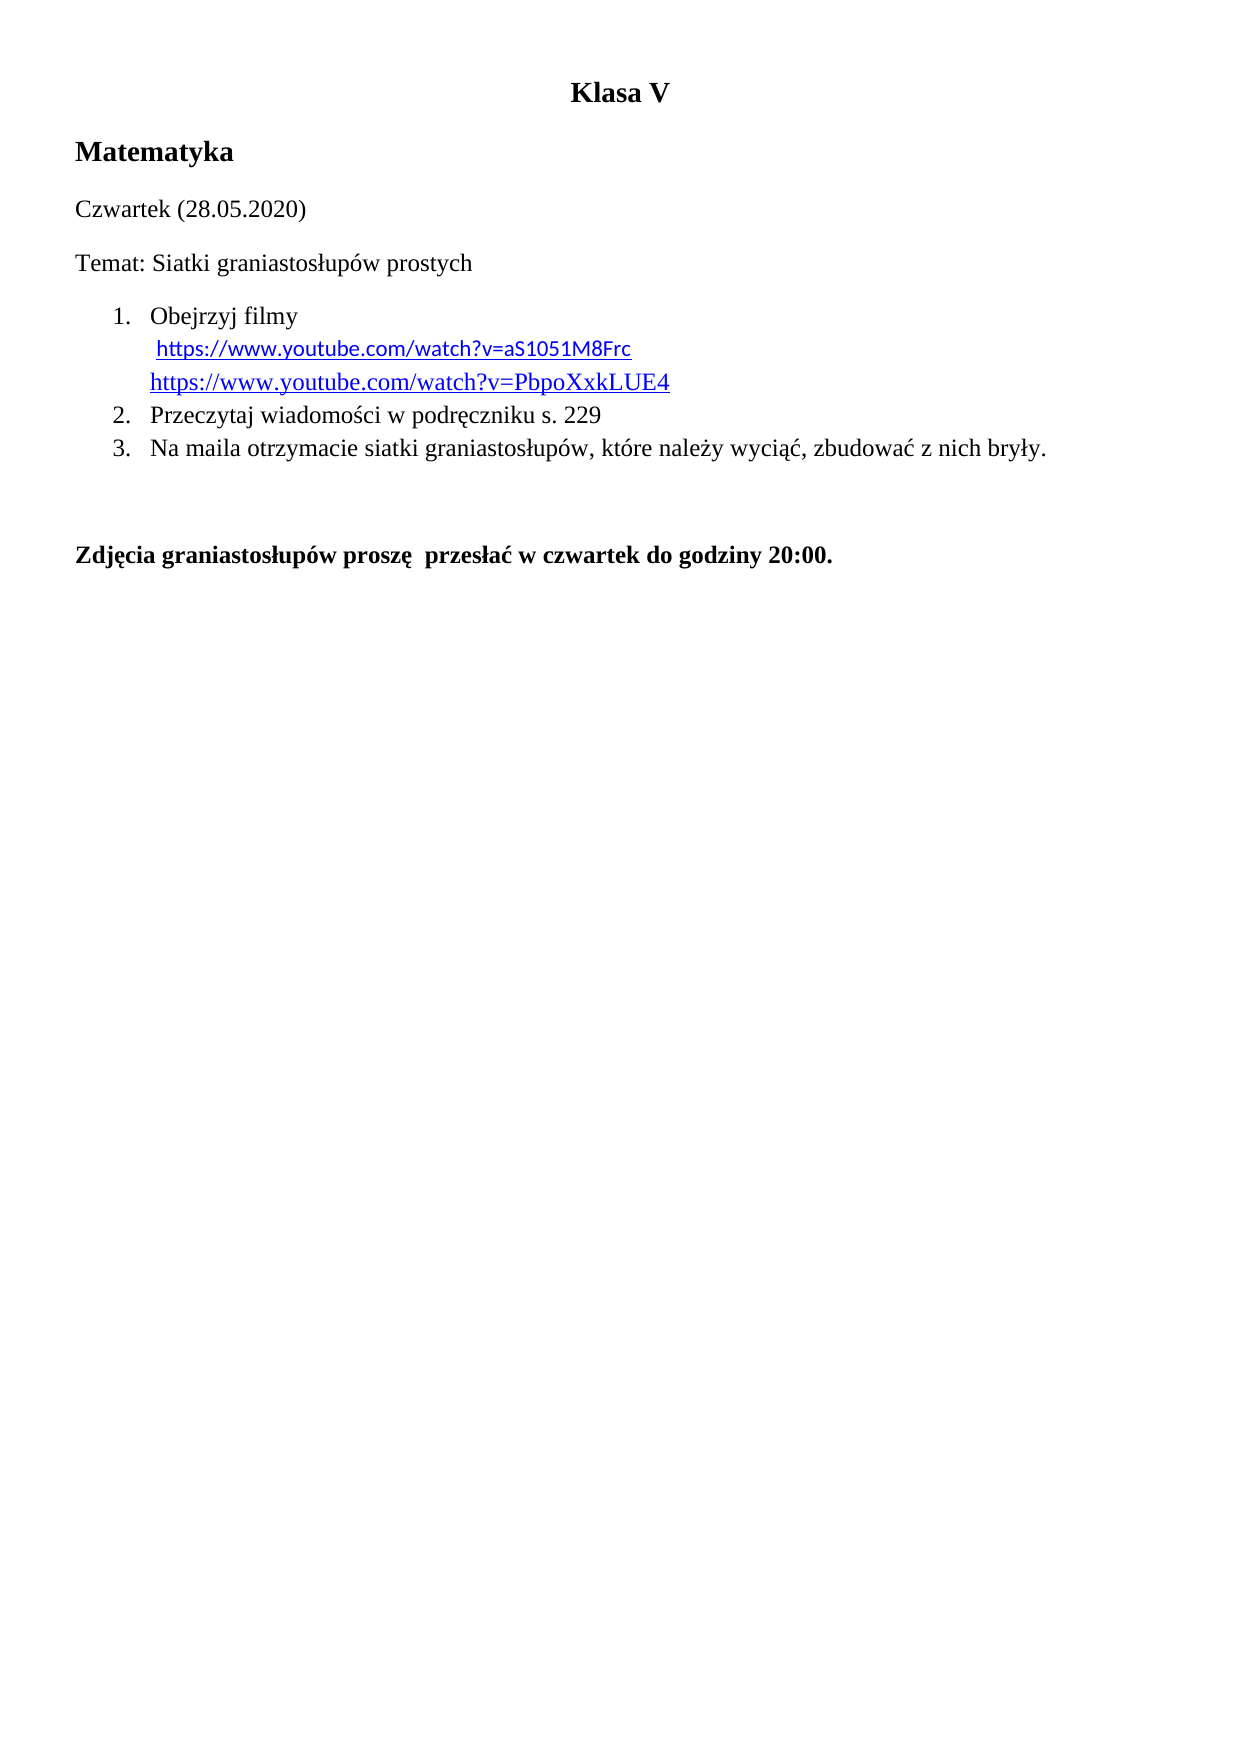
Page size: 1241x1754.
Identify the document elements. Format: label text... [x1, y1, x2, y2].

list Obejrzyj filmy [112, 301, 1165, 330]
list Przeczytaj wiadomości w podręczniku s. 229 [112, 400, 1165, 428]
text Zdjęcia graniastosłupów proszę przesłać w czwartek do godziny 20:00. [75, 541, 1165, 569]
list Na maila otrzymacie siatki graniastosłupów, które należy wyciąć, zbudować z nich bryły. [112, 433, 1165, 462]
text Klasa V [75, 75, 1165, 108]
text Matematyka [75, 134, 1165, 168]
list https://www.youtube.com/watch?v=aS1051M8Frc [150, 334, 1165, 362]
list https://www.youtube.com/watch?v=PbpoXxkLUE4 [150, 367, 1165, 396]
text Temat: Siatki graniastosłupów prostych [75, 248, 1165, 276]
text Czwartek (28.05.2020) [75, 194, 1165, 222]
